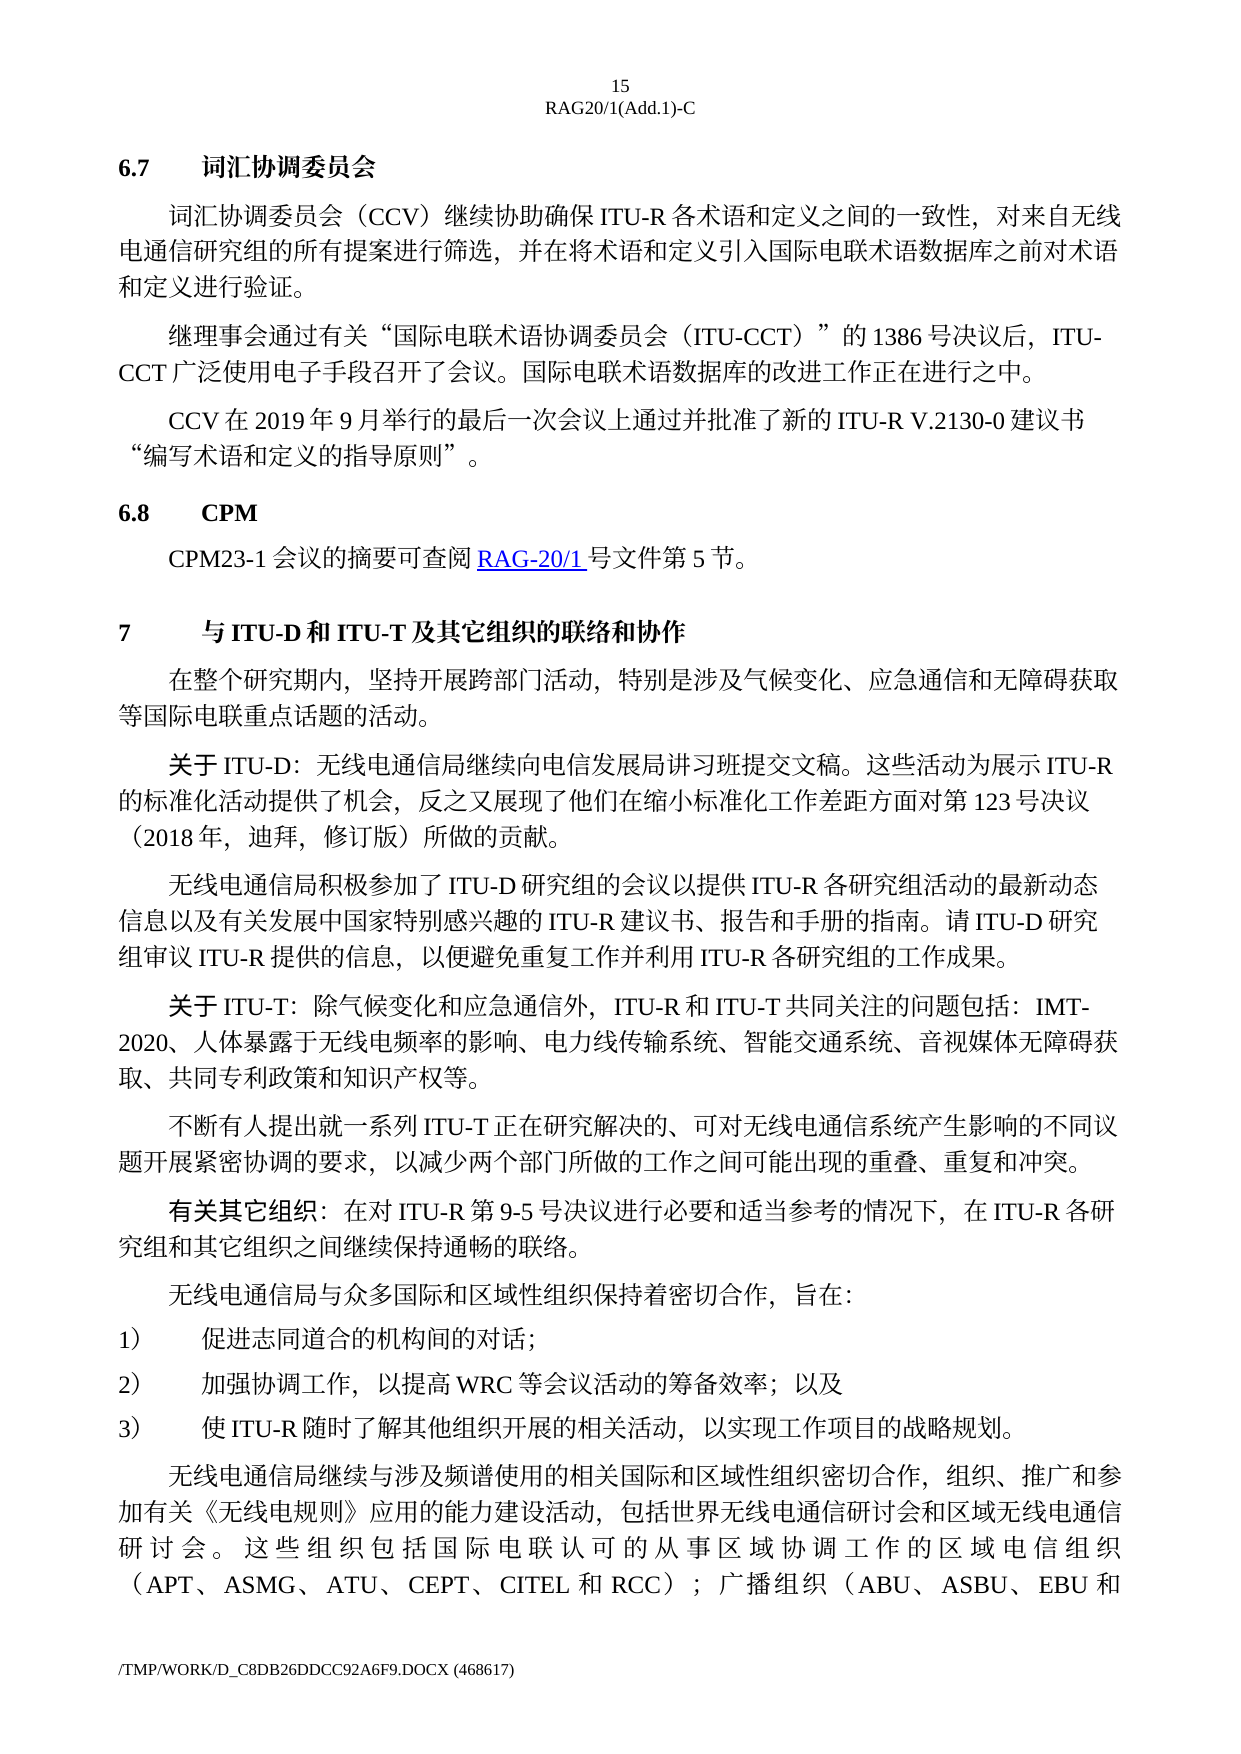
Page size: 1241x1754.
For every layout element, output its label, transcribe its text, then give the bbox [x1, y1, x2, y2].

text 2） 加强协调工作，以提高WRC等会议活动的筹备效率；以及 [118, 1364, 1122, 1400]
text 词汇协调委员会（CCV）继续协助确保ITU-R各术语和定义之间的一致性，对来自无线电通信研究组的所有提案进行筛选，并在将术语和定义引入国际电联术语数据库之前对术语和定义进行验证。 [118, 196, 1122, 304]
text CPM23-1会议的摘要可查阅RAG-20/1号文件第5节。 [118, 539, 1122, 575]
text 关于ITU-T：除气候变化和应急通信外，ITU-R和ITU-T共同关注的问题包括：IMT-2020、人体暴露于无线电频率的影响、电力线传输系统、智能交通系统、音视媒体无障碍获取、共同专利政策和知识产权等。 [118, 986, 1122, 1094]
text 有关其它组织：在对ITU-R第9-5号决议进行必要和适当参考的情况下，在ITU-R各研究组和其它组织之间继续保持通畅的联络。 [118, 1191, 1122, 1263]
subtitle 7 与ITU-D和ITU-T及其它组织的联络和协作 [118, 612, 1122, 648]
subtitle 6.8 CPM [118, 498, 1122, 526]
text 在整个研究期内，坚持开展跨部门活动，特别是涉及气候变化、应急通信和无障碍获取等国际电联重点话题的活动。 [118, 661, 1122, 733]
text CCV在2019年9月举行的最后一次会议上通过并批准了新的ITU-R V.2130-0建议书“编写术语和定义的指导原则”。 [118, 401, 1122, 473]
text 3） 使ITU-R随时了解其他组织开展的相关活动，以实现工作项目的战略规划。 [118, 1409, 1122, 1444]
text 关于ITU-D：无线电通信局继续向电信发展局讲习班提交文稿。这些活动为展示ITU-R的标准化活动提供了机会，反之又展现了他们在缩小标准化工作差距方面对第123号决议（2018年，迪拜，修订版）所做的贡献。 [118, 745, 1122, 853]
subtitle 6.7 词汇协调委员会 [118, 148, 1122, 184]
text 不断有人提出就一系列ITU-T正在研究解决的、可对无线电通信系统产生影响的不同议题开展紧密协调的要求，以减少两个部门所做的工作之间可能出现的重叠、重复和冲突。 [118, 1107, 1122, 1179]
text 继理事会通过有关“国际电联术语协调委员会（ITU-CCT）”的1386号决议后，ITU-CCT广泛使用电子手段召开了会议。国际电联术语数据库的改进工作正在进行之中。 [118, 316, 1122, 388]
text 1） 促进志同道合的机构间的对话； [118, 1320, 1122, 1356]
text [118, 1457, 1122, 1601]
text 无线电通信局与众多国际和区域性组织保持着密切合作，旨在： [118, 1276, 1122, 1312]
text 无线电通信局积极参加了ITU-D研究组的会议以提供ITU-R各研究组活动的最新动态信息以及有关发展中国家特别感兴趣的ITU-R建议书、报告和手册的指南。请ITU-D研究组审议ITU-R提供的信息，以便避免重复工作并利用ITU-R各研究组的工作成果。 [118, 866, 1122, 974]
